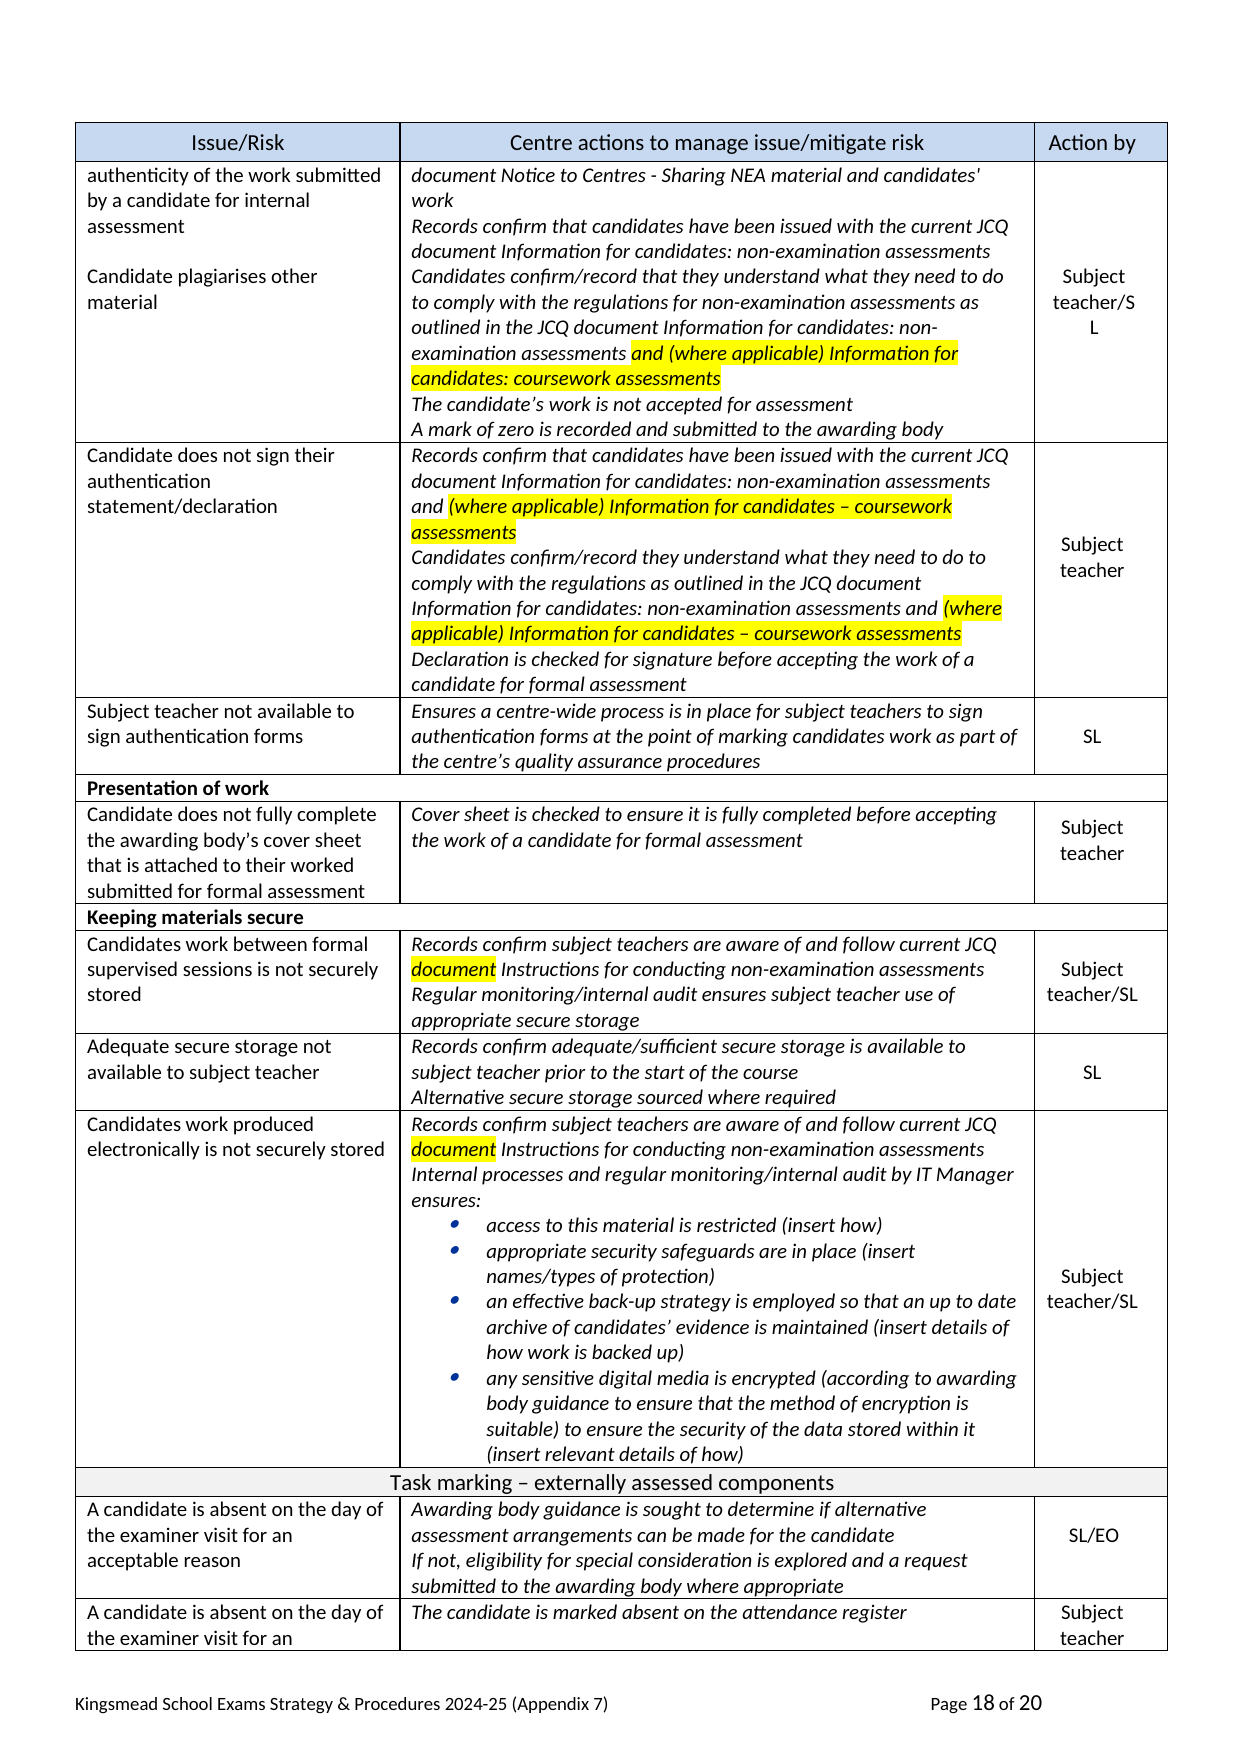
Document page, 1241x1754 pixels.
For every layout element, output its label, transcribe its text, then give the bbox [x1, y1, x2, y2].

table_cell Candidate does not fully complete the awarding body’s cover sheet that is attached to their worked submitted for formal assessment [76, 802, 399, 903]
table_cell A candidate is absent on the day of the examiner visit for an acceptable reason [76, 1497, 399, 1598]
table_cell Task marking – externally assessed components [76, 1468, 1167, 1496]
table_cell Candidate does not sign their authentication statement/declaration [76, 443, 399, 697]
table_cell SL [1035, 698, 1167, 774]
table_cell Records confirm that candidates have been issued with the current JCQ document Information for candidates: non-examination assessments and (where applicable) Information for candidates – coursework assessments Candidates confirm/record they understand what they need to do to comply with the regulations as outlined in the JCQ document Information for candidates: non-examination assessments and (where applicable) Information for candidates – coursework assessments Declaration is checked for signature before accepting the work of a candidate for formal assessment [401, 443, 1034, 697]
table_cell Cover sheet is checked to ensure it is fully completed before accepting the work of a candidate for formal assessment [401, 802, 1034, 903]
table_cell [401, 162, 1034, 442]
table_cell SL [1035, 1034, 1167, 1110]
table_cell Subject teacher/SL [1035, 162, 1167, 442]
table_cell Records confirm adequate/sufficient secure storage is available to subject teacher prior to the start of the course Alternative secure storage sourced where required [401, 1034, 1034, 1110]
table_header Action by [1035, 123, 1167, 161]
table_cell Records confirm subject teachers are aware of and follow current JCQ document Instructions for conducting non-examination assessments Internal processes and regular monitoring/internal audit by IT Manager ensures: access to this material is restricted (insert how) appropriate security safeguards are in place (insert names/types of protection) an effective back-up strategy is employed so that an up to date archive of candidates’ evidence is maintained (insert details of how work is backed up) any sensitive digital media is encrypted (according to awarding body guidance to ensure that the method of encryption is suitable) to ensure the security of the data stored within it (insert relevant details of how) [401, 1111, 1034, 1467]
table_cell Presentation of work [76, 775, 1167, 801]
table_cell Adequate secure storage not available to subject teacher [76, 1034, 399, 1110]
table_header Issue/Risk [76, 123, 399, 161]
table_cell Awarding body guidance is sought to determine if alternative assessment arrangements can be made for the candidate If not, eligibility for special consideration is explored and a request submitted to the awarding body where appropriate [401, 1497, 1034, 1598]
table_cell Ensures a centre-wide process is in place for subject teachers to sign authentication forms at the point of marking candidates work as part of the centre’s quality assurance procedures [401, 698, 1034, 774]
table_cell Keeping materials secure [76, 904, 1167, 930]
table_cell Subject teacher/SL [1035, 931, 1167, 1032]
table_cell Subject teacher [1035, 802, 1167, 903]
table_header Centre actions to manage issue/mitigate risk [401, 123, 1034, 161]
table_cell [76, 162, 399, 442]
table_cell Subject teacher/SL [1035, 1111, 1167, 1467]
table_cell Candidates work produced electronically is not securely stored [76, 1111, 399, 1467]
table_cell Subject teacher [1035, 1599, 1167, 1650]
table_cell SL/EO [1035, 1497, 1167, 1598]
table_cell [401, 1599, 1034, 1650]
table_cell Records confirm subject teachers are aware of and follow current JCQ document Instructions for conducting non-examination assessments Regular monitoring/internal audit ensures subject teacher use of appropriate secure storage [401, 931, 1034, 1032]
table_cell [76, 1599, 399, 1650]
table_cell Subject teacher [1035, 443, 1167, 697]
table_cell Subject teacher not available to sign authentication forms [76, 698, 399, 774]
table_cell Candidates work between formal supervised sessions is not securely stored [76, 931, 399, 1032]
